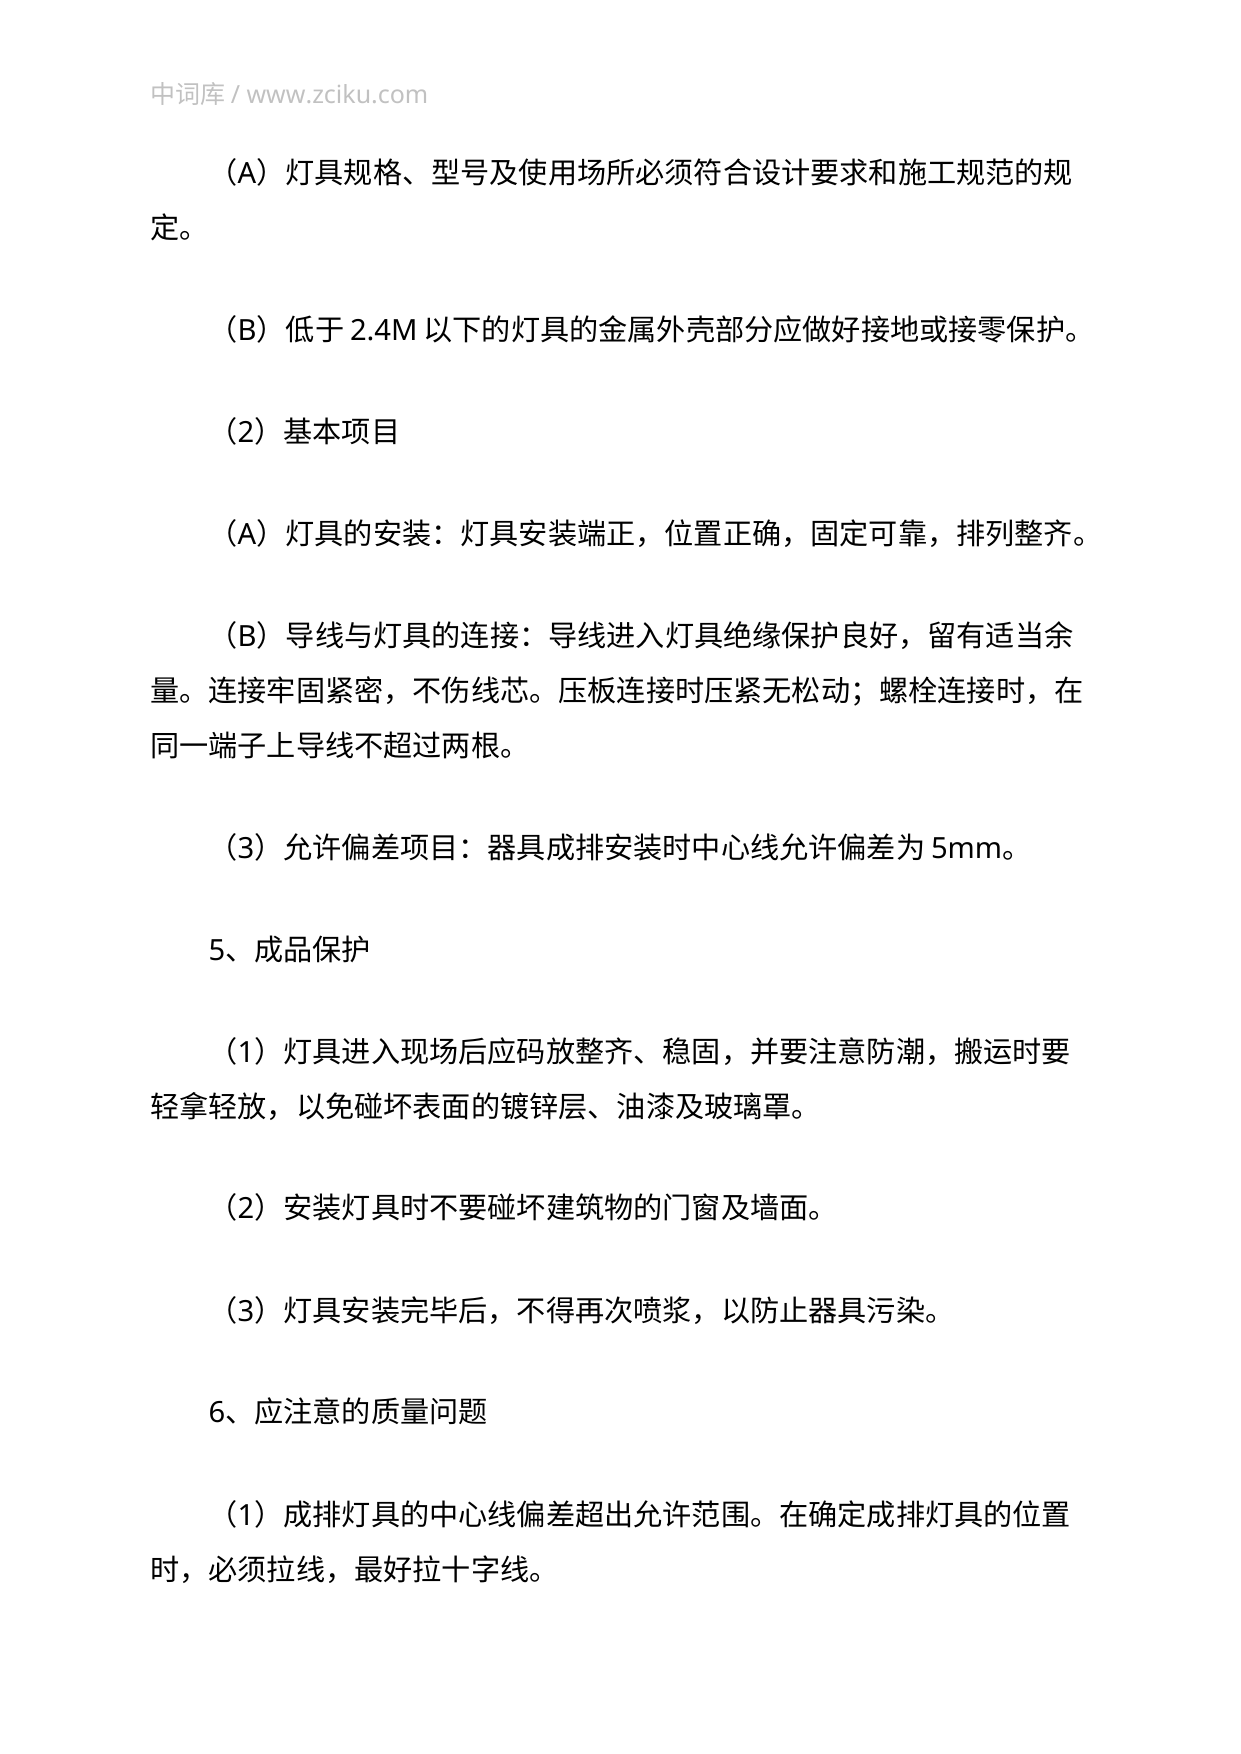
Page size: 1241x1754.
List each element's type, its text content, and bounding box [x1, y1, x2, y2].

text 5、成品保护 [150, 926, 1090, 969]
text （A）灯具规格、型号及使用场所必须符合设计要求和施工规范的规定。 [150, 150, 1090, 247]
text 6、应注意的质量问题 [150, 1389, 1090, 1431]
text （1）成排灯具的中心线偏差超出允许范围。在确定成排灯具的位置时，必须拉线，最好拉十字线。 [150, 1491, 1090, 1588]
text （B）导线与灯具的连接：导线进入灯具绝缘保护良好，留有适当余量。连接牢固紧密，不伤线芯。压板连接时压紧无松动；螺栓连接时，在同一端子上导线不超过两根。 [150, 613, 1090, 765]
text （2）安装灯具时不要碰坏建筑物的门窗及墙面。 [150, 1185, 1090, 1227]
text （B）低于2.4M以下的灯具的金属外壳部分应做好接地或接零保护。 [150, 307, 1090, 349]
text （A）灯具的安装：灯具安装端正，位置正确，固定可靠，排列整齐。 [150, 511, 1090, 553]
text （3）灯具安装完毕后，不得再次喷浆，以防止器具污染。 [150, 1287, 1090, 1329]
text （1）灯具进入现场后应码放整齐、稳固，并要注意防潮，搬运时要轻拿轻放，以免碰坏表面的镀锌层、油漆及玻璃罩。 [150, 1028, 1090, 1126]
text （2）基本项目 [150, 409, 1090, 451]
text （3）允许偏差项目：器具成排安装时中心线允许偏差为5mm。 [150, 824, 1090, 867]
